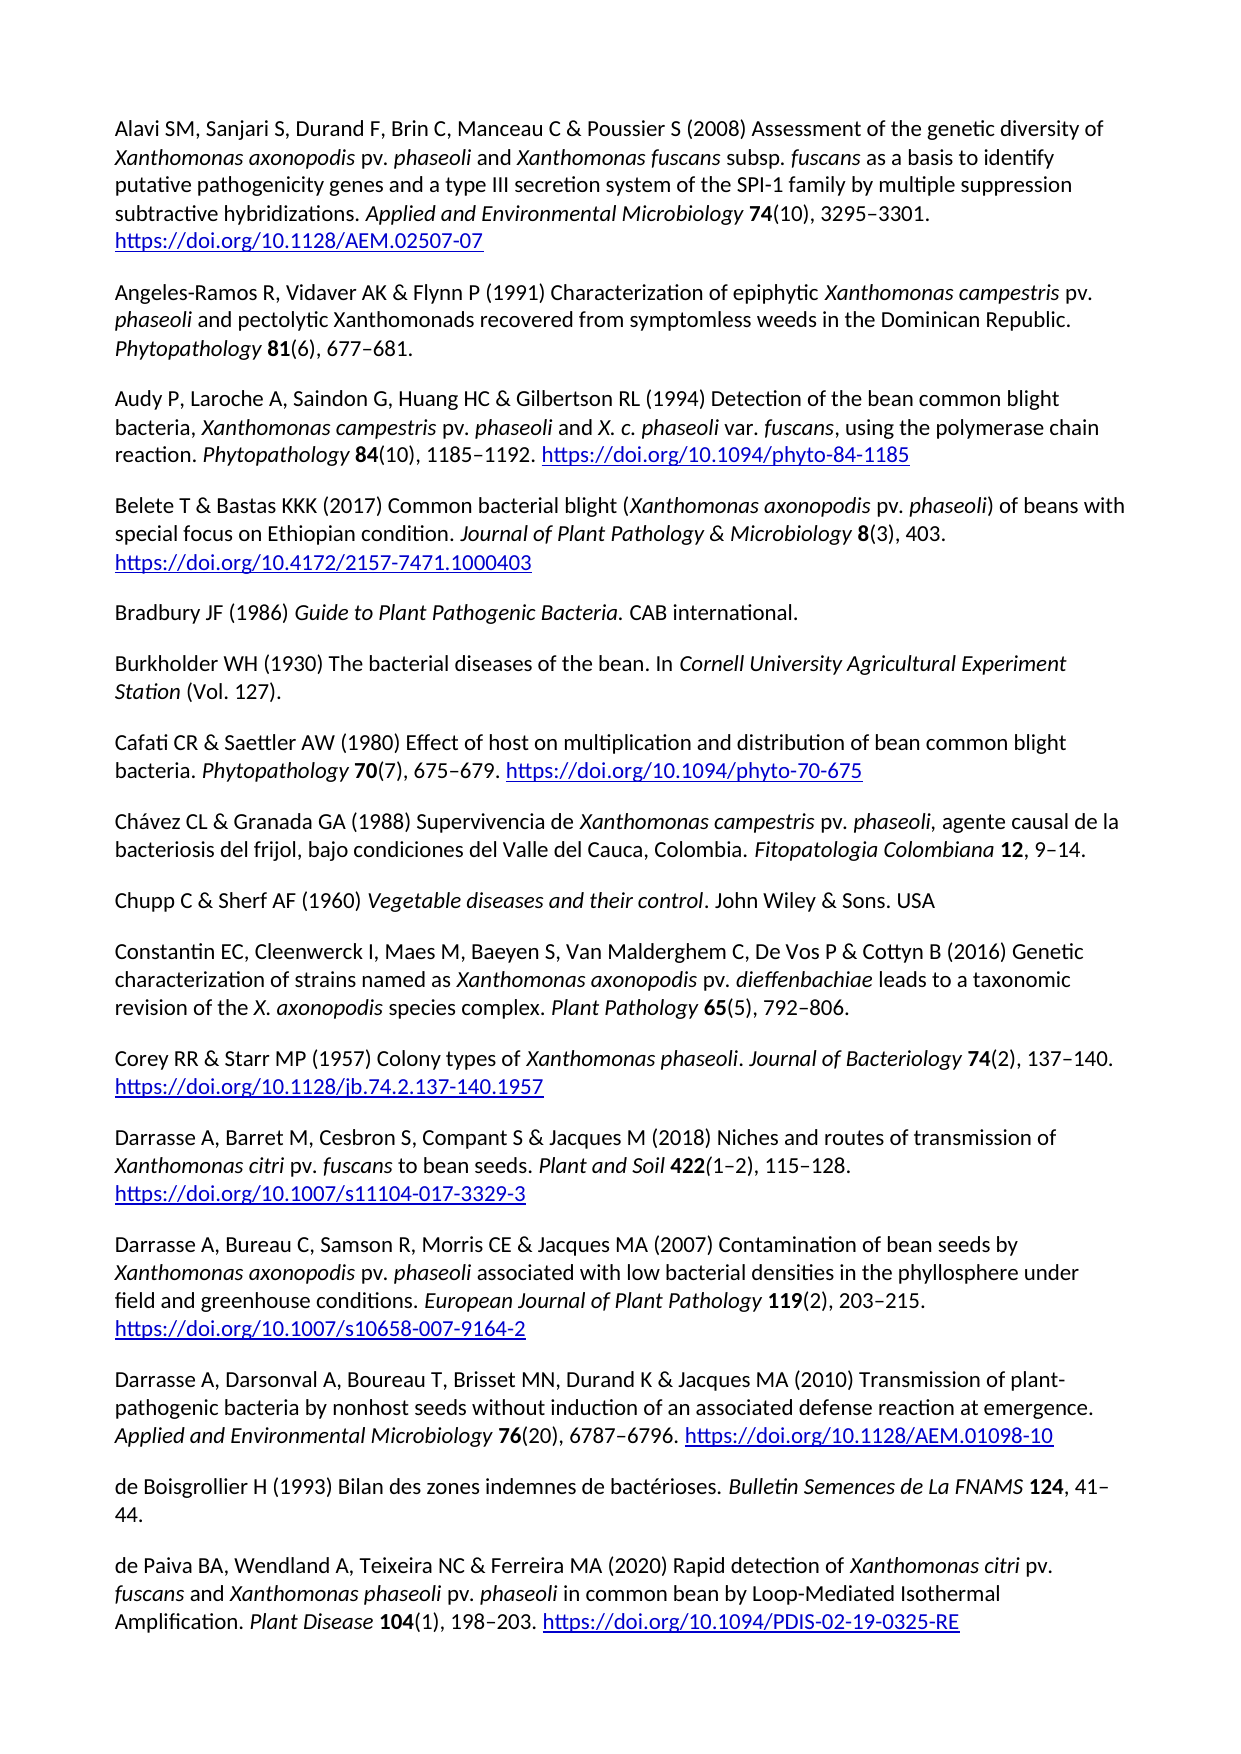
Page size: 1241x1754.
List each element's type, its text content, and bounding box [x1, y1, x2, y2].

text Constantin EC, Cleenwerck I, Maes M, Baeyen S, Van Malderghem C, De Vos P & Cottyn B (2016) Genetic characterization of strains named as Xanthomonas axonopodis pv. dieffenbachiae leads to a taxonomic revision of the X. axonopodis species complex. Plant Pathology 65(5), 792–806. [114, 937, 1126, 1021]
text Darrasse A, Darsonval A, Boureau T, Brisset MN, Durand K & Jacques MA (2010) Transmission of plant-pathogenic bacteria by nonhost seeds without induction of an associated defense reaction at emergence. Applied and Environmental Microbiology 76(20), 6787–6796. https://doi.org/10.1128/AEM.01098-10 [114, 1365, 1126, 1449]
text Darrasse A, Barret M, Cesbron S, Compant S & Jacques M (2018) Niches and routes of transmission of Xanthomonas citri pv. fuscans to bean seeds. Plant and Soil 422(1–2), 115–128. https://doi.org/10.1007/s11104-017-3329-3 [114, 1123, 1126, 1207]
text Chávez CL & Granada GA (1988) Supervivencia de Xanthomonas campestris pv. phaseoli, agente causal de la bacteriosis del frijol, bajo condiciones del Valle del Cauca, Colombia. Fitopatologia Colombiana 12, 9–14. [114, 807, 1126, 863]
text Burkholder WH (1930) The bacterial diseases of the bean. In Cornell University Agricultural Experiment Station (Vol. 127). [114, 649, 1126, 706]
text Darrasse A, Bureau C, Samson R, Morris CE & Jacques MA (2007) Contamination of bean seeds by Xanthomonas axonopodis pv. phaseoli associated with low bacterial densities in the phyllosphere under field and greenhouse conditions. European Journal of Plant Pathology 119(2), 203–215. https://doi.org/10.1007/s10658-007-9164-2 [114, 1230, 1126, 1342]
text de Boisgrollier H (1993) Bilan des zones indemnes de bactérioses. Bulletin Semences de La FNAMS 124, 41–44. [114, 1472, 1126, 1528]
text Cafati CR & Saettler AW (1980) Effect of host on multiplication and distribution of bean common blight bacteria. Phytopathology 70(7), 675–679. https://doi.org/10.1094/phyto-70-675 [114, 728, 1126, 784]
text Angeles-Ramos R, Vidaver AK & Flynn P (1991) Characterization of epiphytic Xanthomonas campestris pv. phaseoli and pectolytic Xanthomonads recovered from symptomless weeds in the Dominican Republic. Phytopathology 81(6), 677–681. [114, 278, 1126, 362]
text Bradbury JF (1986) Guide to Plant Pathogenic Bacteria. CAB international. [114, 598, 1126, 627]
text Belete T & Bastas KKK (2017) Common bacterial blight (Xanthomonas axonopodis pv. phaseoli) of beans with special focus on Ethiopian condition. Journal of Plant Pathology & Microbiology 8(3), 403. https://doi.org/10.4172/2157-7471.1000403 [114, 492, 1126, 576]
text de Paiva BA, Wendland A, Teixeira NC & Ferreira MA (2020) Rapid detection of Xanthomonas citri pv. fuscans and Xanthomonas phaseoli pv. phaseoli in common bean by Loop-Mediated Isothermal Amplification. Plant Disease 104(1), 198–203. https://doi.org/10.1094/PDIS-02-19-0325-RE [114, 1551, 1126, 1635]
text Corey RR & Starr MP (1957) Colony types of Xanthomonas phaseoli. Journal of Bacteriology 74(2), 137–140. https://doi.org/10.1128/jb.74.2.137-140.1957 [114, 1044, 1126, 1100]
text Audy P, Laroche A, Saindon G, Huang HC & Gilbertson RL (1994) Detection of the bean common blight bacteria, Xanthomonas campestris pv. phaseoli and X. c. phaseoli var. fuscans, using the polymerase chain reaction. Phytopathology 84(10), 1185–1192. https://doi.org/10.1094/phyto-84-1185 [114, 384, 1126, 469]
text Alavi SM, Sanjari S, Durand F, Brin C, Manceau C & Poussier S (2008) Assessment of the genetic diversity of Xanthomonas axonopodis pv. phaseoli and Xanthomonas fuscans subsp. fuscans as a basis to identify putative pathogenicity genes and a type III secretion system of the SPI-1 family by multiple suppression subtractive hybridizations. Applied and Environmental Microbiology 74(10), 3295–3301. https://doi.org/10.1128/AEM.02507-07 [114, 114, 1126, 255]
text Chupp C & Sherf AF (1960) Vegetable diseases and their control. John Wiley & Sons. USA [114, 886, 1126, 914]
